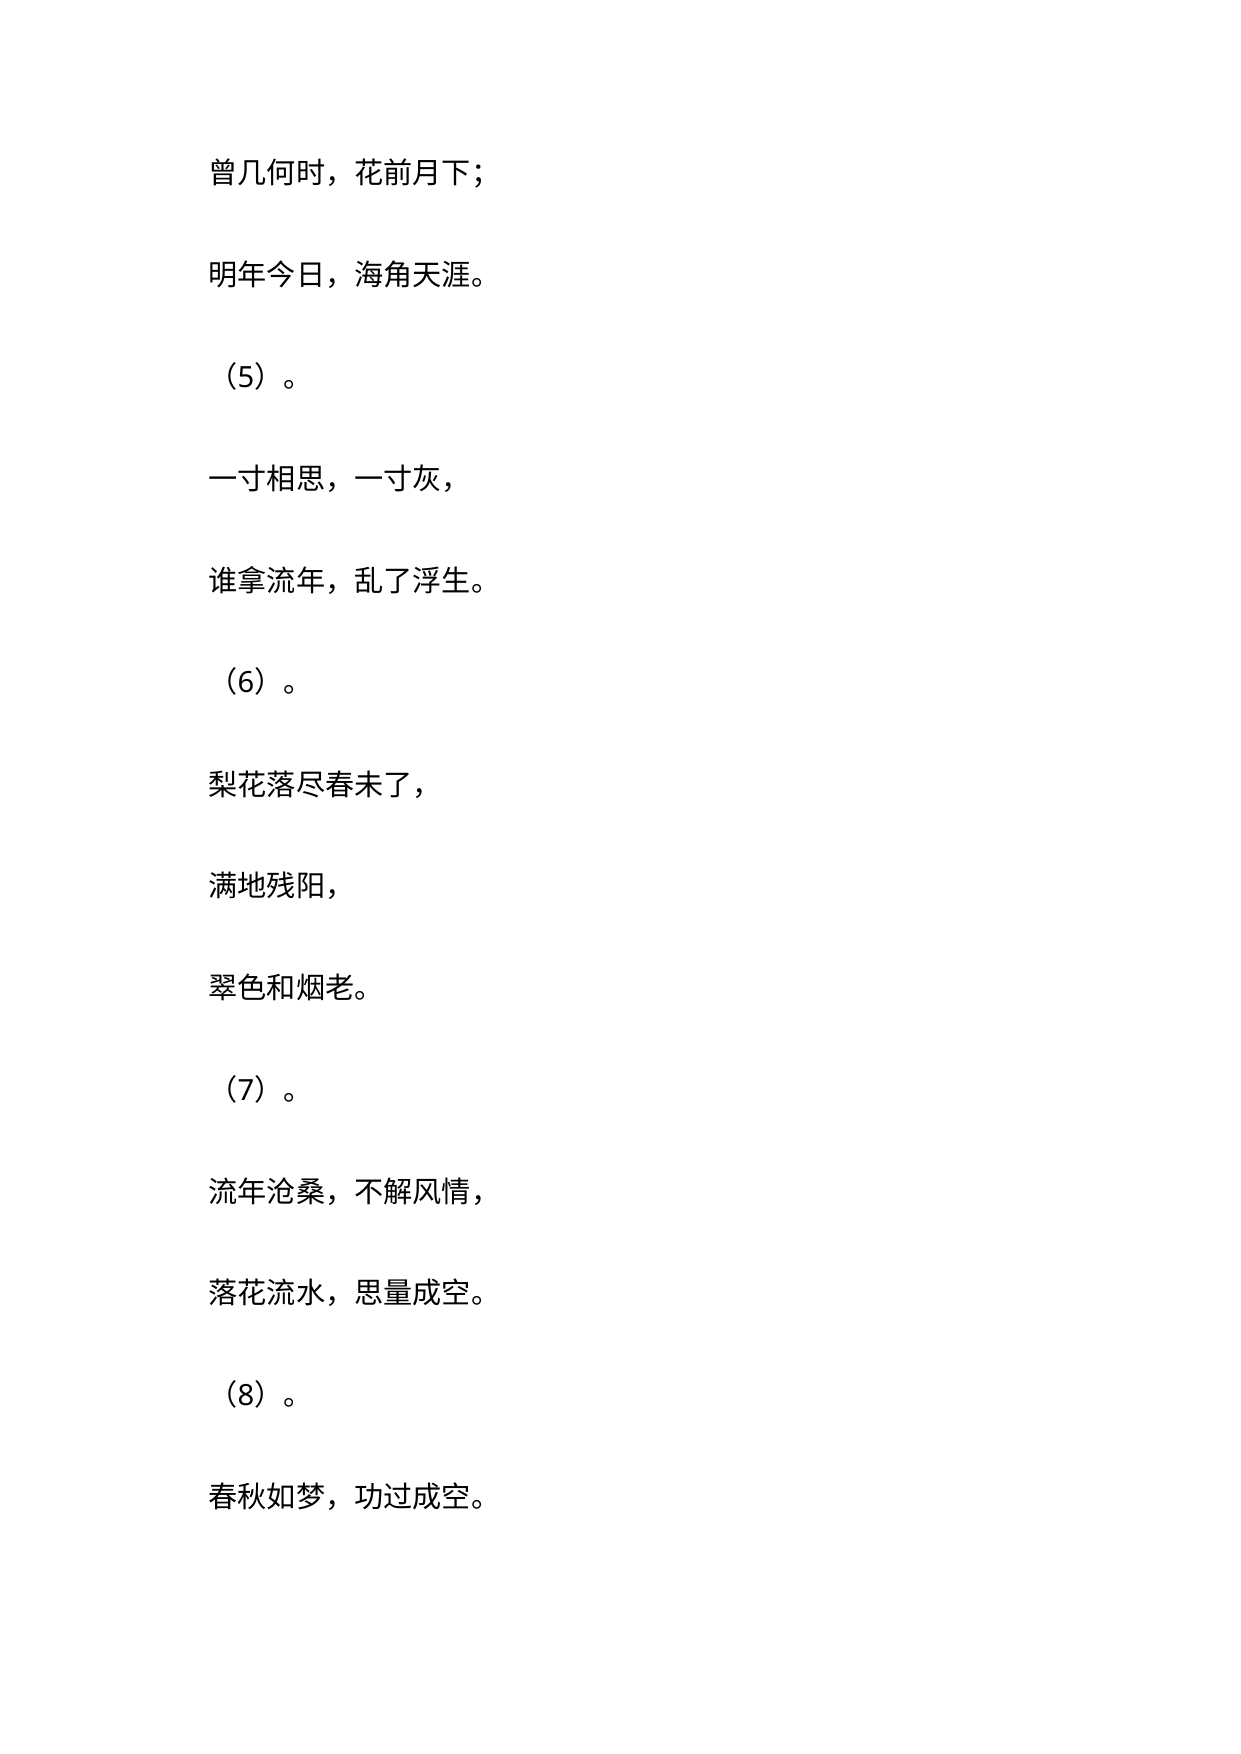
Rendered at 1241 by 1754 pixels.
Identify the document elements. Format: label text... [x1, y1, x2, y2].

text 一寸相思，一寸灰， [150, 456, 1090, 498]
text （5）。 [150, 353, 1090, 396]
text （8）。 [150, 1372, 1090, 1414]
text 满地残阳， [150, 863, 1090, 905]
text 春秋如梦，功过成空。 [150, 1474, 1090, 1516]
text 明年今日，海角天涯。 [150, 252, 1090, 294]
text 曾几何时，花前月下； [150, 150, 1090, 192]
text 落花流水，思量成空。 [150, 1270, 1090, 1312]
text （7）。 [150, 1066, 1090, 1109]
text 翠色和烟老。 [150, 964, 1090, 1007]
text 谁拿流年，乱了浮生。 [150, 557, 1090, 599]
text 流年沧桑，不解风情， [150, 1168, 1090, 1211]
text （6）。 [150, 659, 1090, 701]
text 梨花落尽春未了， [150, 761, 1090, 803]
